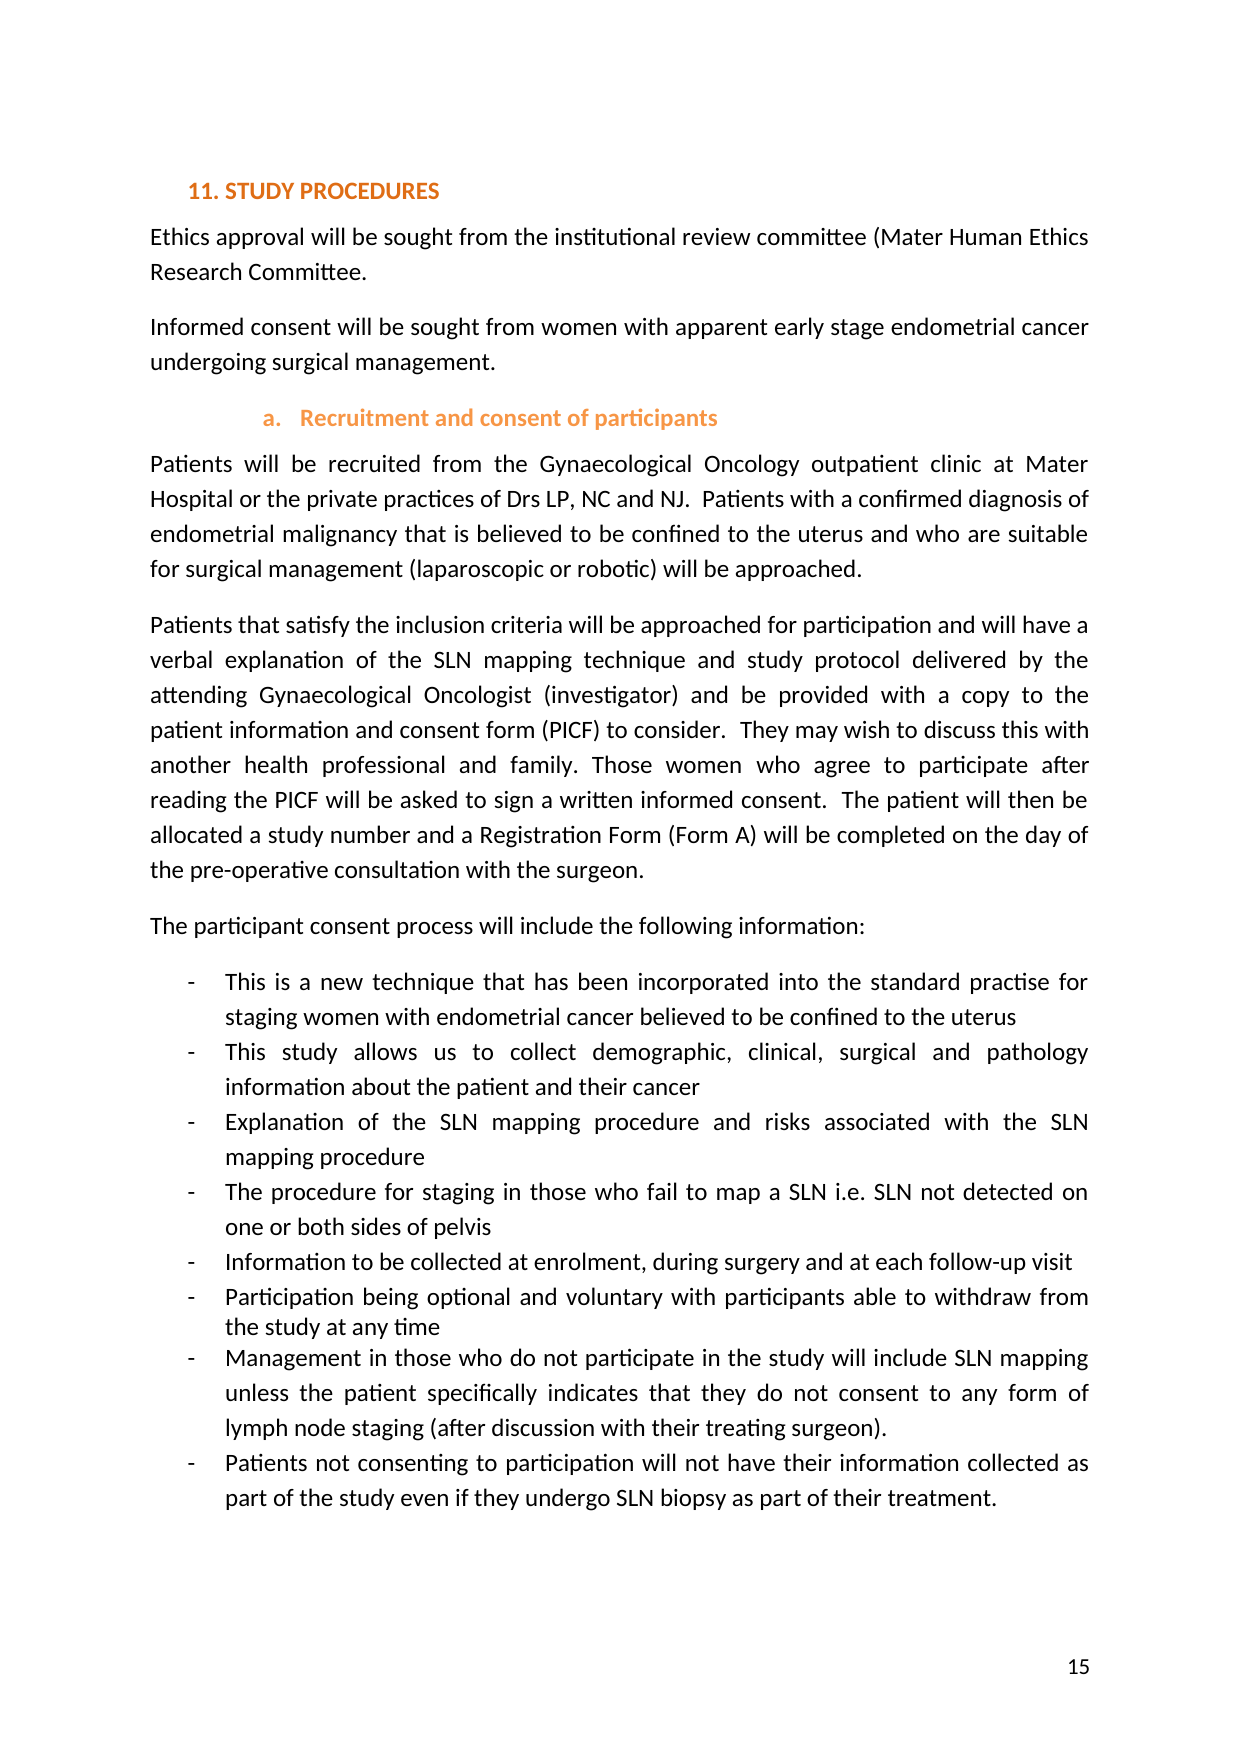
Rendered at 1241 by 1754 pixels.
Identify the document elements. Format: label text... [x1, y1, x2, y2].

text Patients that satisfy the inclusion criteria will be approached for participation and will have a verbal explanation of the SLN mapping technique and study protocol delivered by the attending Gynaecological Oncologist (investigator) and be provided with a copy to the patient information and consent form (PICF) to consider. They may wish to discuss this with another health professional and family. Those women who agree to participate after reading the PICF will be asked to sign a written informed consent. The patient will then be allocated a study number and a Registration Form (Form A) will be completed on the day of the pre-operative consultation with the surgeon. [150, 609, 1090, 884]
list This is a new technique that has been incorporated into the standard practise for staging women with endometrial cancer believed to be confined to the uterus [187, 966, 1090, 1031]
text Informed consent will be sought from women with apparent early stage endometrial cancer undergoing surgical management. [150, 312, 1090, 377]
list Explanation of the SLN mapping procedure and risks associated with the SLN mapping procedure [187, 1106, 1090, 1171]
list The procedure for staging in those who fail to map a SLN i.e. SLN not detected on one or both sides of pelvis [187, 1176, 1090, 1241]
list Participation being optional and voluntary with participants able to withdraw from the study at any time [187, 1281, 1090, 1342]
list This study allows us to collect demographic, clinical, surgical and pathology information about the patient and their cancer [187, 1036, 1090, 1101]
text Patients will be recruited from the Gynaecological Oncology outpatient clinic at Mater Hospital or the private practices of Drs LP, NC and NJ. Patients with a confirmed diagnosis of endometrial malignancy that is believed to be confined to the uterus and who are suitable for surgical management (laparoscopic or robotic) will be approached. [150, 448, 1090, 584]
subtitle Recruitment and consent of participants [262, 402, 1090, 433]
list Patients not consenting to participation will not have their information collected as part of the study even if they undergo SLN biopsy as part of their treatment. [187, 1447, 1090, 1512]
list Information to be collected at enrolment, during surgery and at each follow-up visit [187, 1246, 1090, 1276]
subtitle STUDY PROCEDURES [187, 175, 1090, 206]
text Ethics approval will be sought from the institutional review committee (Mater Human Ethics Research Committee. [150, 221, 1090, 286]
list Management in those who do not participate in the study will include SLN mapping unless the patient specifically indicates that they do not consent to any form of lymph node staging (after discussion with their treating surgeon). [187, 1342, 1090, 1442]
text The participant consent process will include the following information: [150, 910, 1090, 940]
